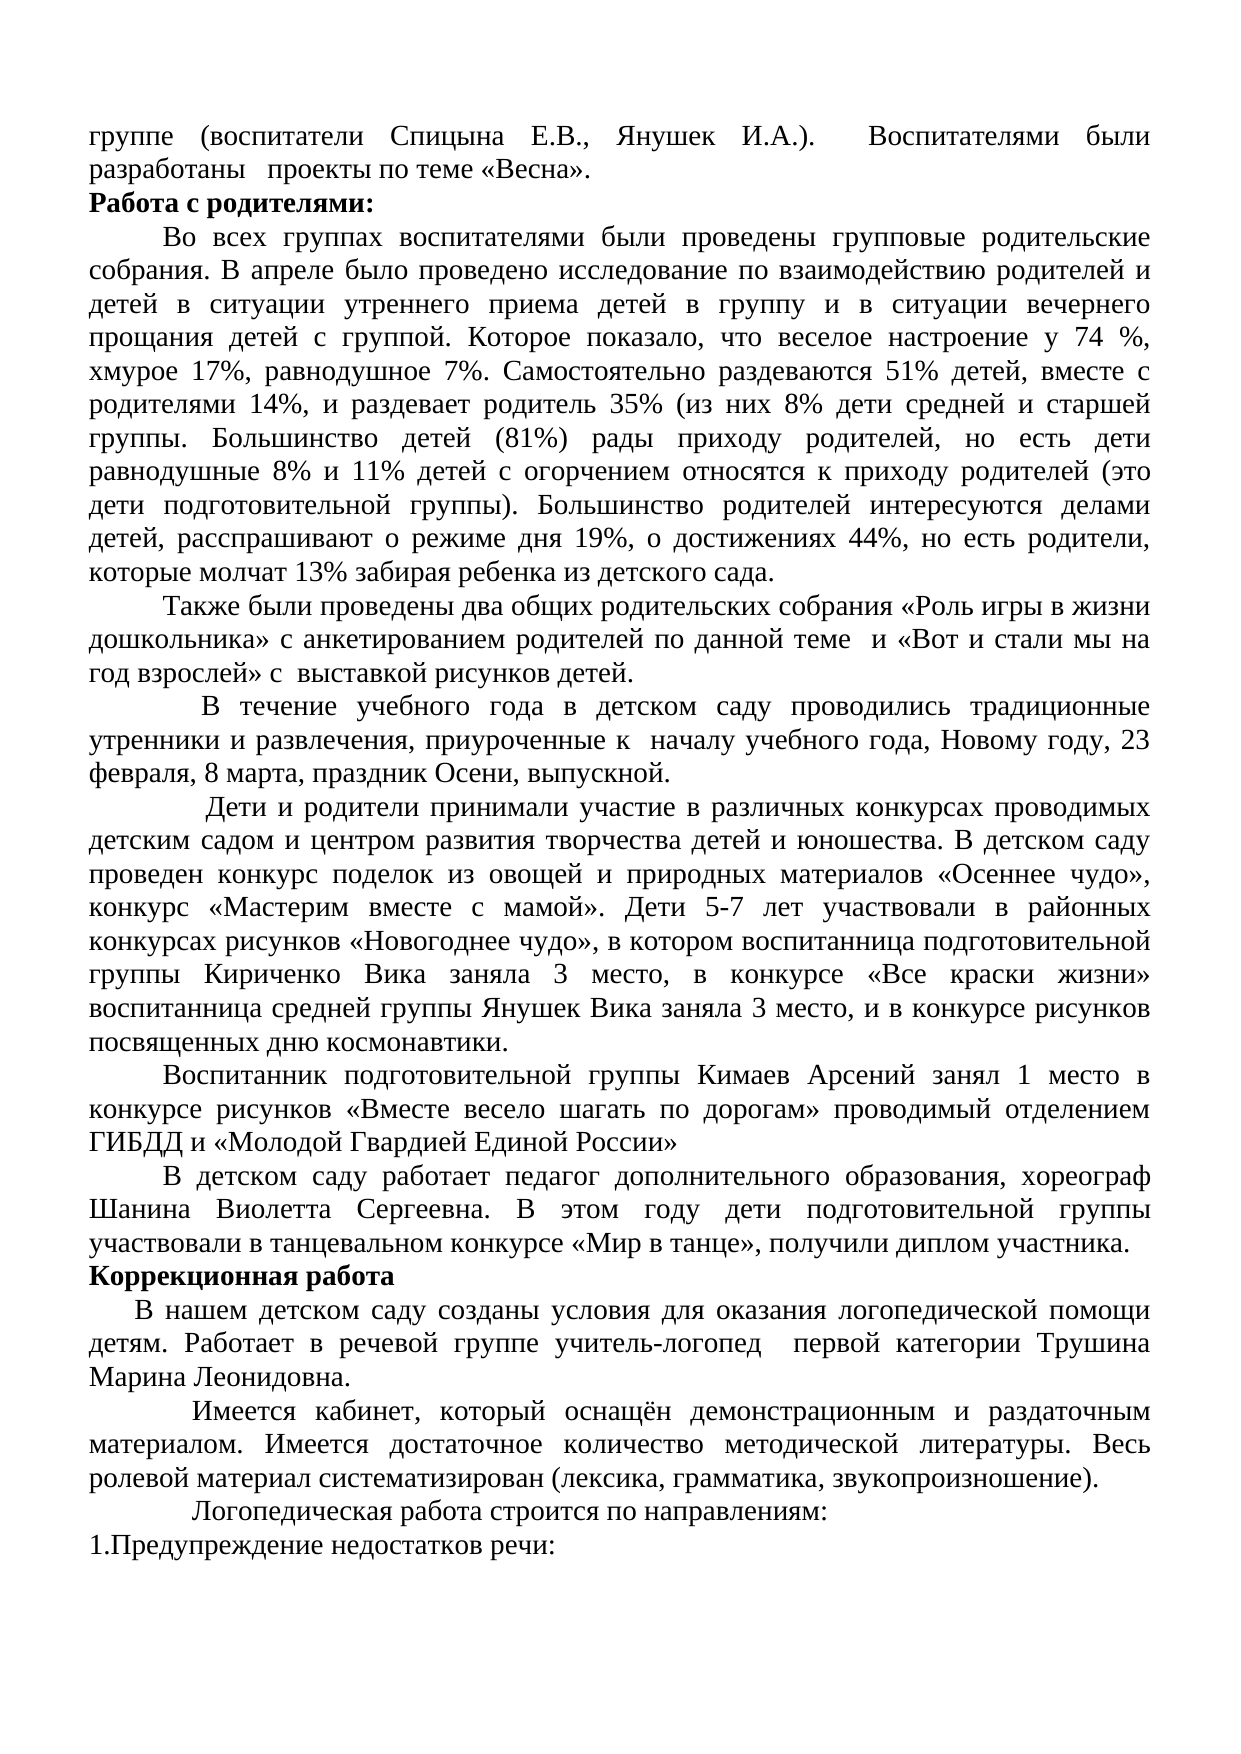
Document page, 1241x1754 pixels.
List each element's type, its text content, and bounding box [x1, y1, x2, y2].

text Воспитанник подготовительной группы Кимаев Арсений занял 1 место в конкурсе рисунков «Вместе весело шагать по дорогам» проводимый отделением ГИБДД и «Молодой Гвардией Единой России» [88, 1057, 1152, 1158]
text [88, 118, 1152, 185]
text Также были проведены два общих родительских собрания «Роль игры в жизни дошкольника» с анкетированием родителей по данной теме и «Вот и стали мы на год взрослей» с выставкой рисунков детей. [88, 588, 1152, 688]
text В нашем детском саду созданы условия для оказания логопедической помощи детям. Работает в речевой группе учитель-логопед первой категории Трушина Марина Леонидовна. [88, 1292, 1152, 1393]
text Логопедическая работа строится по направлениям: [88, 1493, 1152, 1527]
text Во всех группах воспитателями были проведены групповые родительские собрания. В апреле было проведено исследование по взаимодействию родителей и детей в ситуации утреннего приема детей в группу и в ситуации вечернего прощания детей с группой. Которое показало, что веселое настроение у 74 %, хмурое 17%, равнодушное 7%. Самостоятельно раздеваются 51% детей, вместе с родителями 14%, и раздевает родитель 35% (из них 8% дети средней и старшей группы. Большинство детей (81%) рады приходу родителей, но есть дети равнодушные 8% и 11% детей с огорчением относятся к приходу родителей (это дети подготовительной группы). Большинство родителей интересуются делами детей, расспрашивают о режиме дня 19%, о достижениях 44%, но есть родители, которые молчат 13% забирая ребенка из детского сада. [88, 219, 1152, 588]
text Дети и родители принимали участие в различных конкурсах проводимых детским садом и центром развития творчества детей и юношества. В детском саду проведен конкурс поделок из овощей и природных материалов «Осеннее чудо», конкурс «Мастерим вместе с мамой». Дети 5-7 лет участвовали в районных конкурсах рисунков «Новогоднее чудо», в котором воспитанница подготовительной группы Кириченко Вика заняла 3 место, в конкурсе «Все краски жизни» воспитанница средней группы Янушек Вика заняла 3 место, и в конкурсе рисунков посвященных дню космонавтики. [88, 789, 1152, 1057]
text 1.Предупреждение недостатков речи: [88, 1527, 1152, 1560]
text Имеется кабинет, который оснащён демонстрационным и раздаточным материалом. Имеется достаточное количество методической литературы. Весь ролевой материал систематизирован (лексика, грамматика, звукопроизношение). [88, 1393, 1152, 1493]
text Работа с родителями: [88, 185, 1152, 219]
text В течение учебного года в детском саду проводились традиционные утренники и развлечения, приуроченные к началу учебного года, Новому году, 23 февраля, 8 марта, праздник Осени, выпускной. [88, 688, 1152, 789]
text Коррекционная работа [88, 1258, 1152, 1292]
text В детском саду работает педагог дополнительного образования, хореограф Шанина Виолетта Сергеевна. В этом году дети подготовительной группы участвовали в танцевальном конкурсе «Мир в танце», получили диплом участника. [88, 1158, 1152, 1258]
